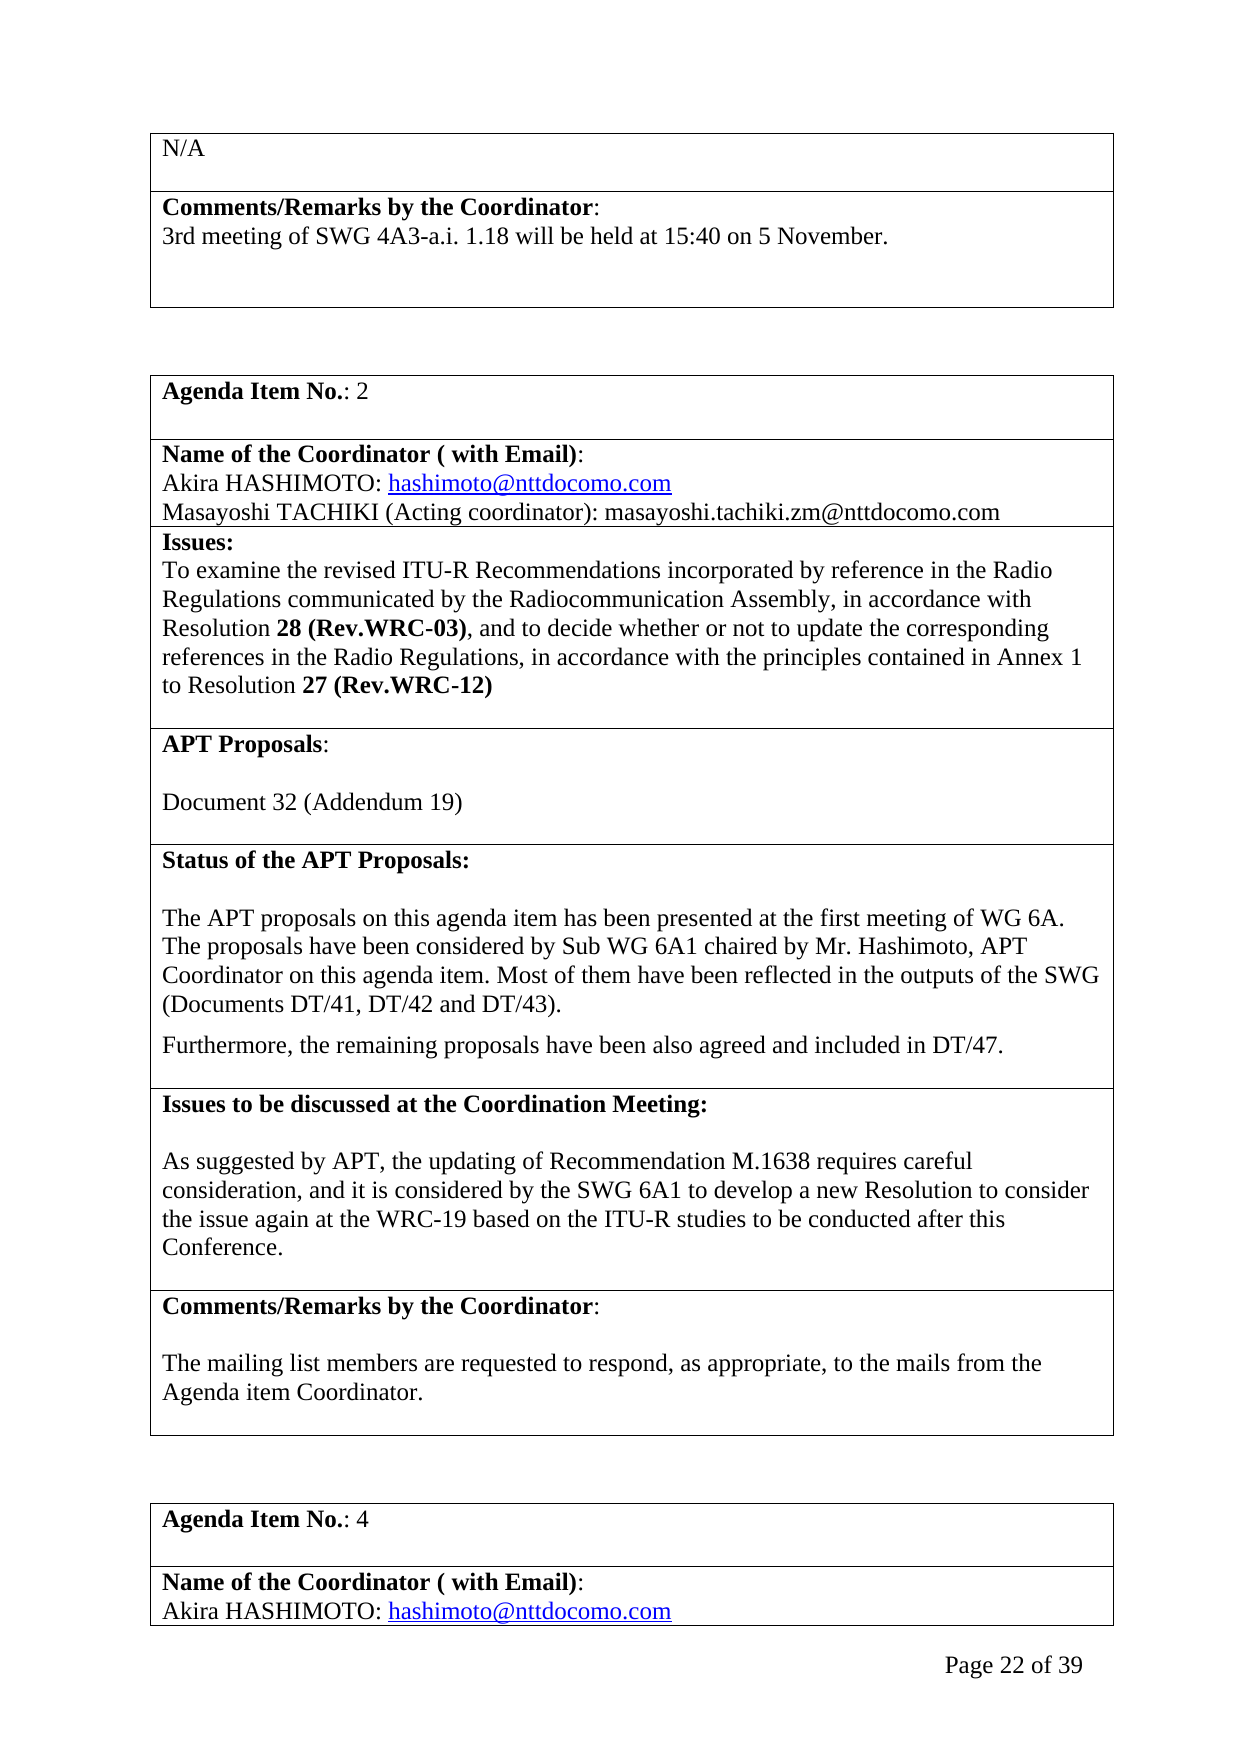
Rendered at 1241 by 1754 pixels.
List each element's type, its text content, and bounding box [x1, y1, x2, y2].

table_header Agenda Item No.: 4 [151, 1504, 1113, 1566]
table_cell Comments/Remarks by the Coordinator: The mailing list members are requested to respond, as appropriate, to the mails from the Agenda item Coordinator. [151, 1291, 1113, 1435]
table_cell Status of the APT Proposals: The APT proposals on this agenda item has been presented at the first meeting of WG 6A. The proposals have been considered by Sub WG 6A1 chaired by Mr. Hashimoto, APT Coordinator on this agenda item. Most of them have been reflected in the outputs of the SWG (Documents DT/41, DT/42 and DT/43). Furthermore, the remaining proposals have been also agreed and included in DT/47. [151, 845, 1113, 1088]
table_header Agenda Item No.: 2 [151, 376, 1113, 438]
table_cell Issues: To examine the revised ITU-R Recommendations incorporated by reference in the Radio Regulations communicated by the Radiocommunication Assembly, in accordance with Resolution 28 (Rev.WRC-03), and to decide whether or not to update the corresponding references in the Radio Regulations, in accordance with the principles contained in Annex 1 to Resolution 27 (Rev.WRC-12) [151, 527, 1113, 728]
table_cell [151, 1567, 1113, 1625]
table_cell Issues to be discussed at the Coordination Meeting: As suggested by APT, the updating of Recommendation M.1638 requires careful consideration, and it is considered by the SWG 6A1 to develop a new Resolution to consider the issue again at the WRC-19 based on the ITU-R studies to be conducted after this Conference. [151, 1089, 1113, 1290]
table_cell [151, 134, 1113, 191]
table_cell Comments/Remarks by the Coordinator: 3rd meeting of SWG 4A3-a.i. 1.18 will be held at 15:40 on 5 November. [151, 192, 1113, 307]
table_cell APT Proposals: Document 32 (Addendum 19) [151, 729, 1113, 844]
